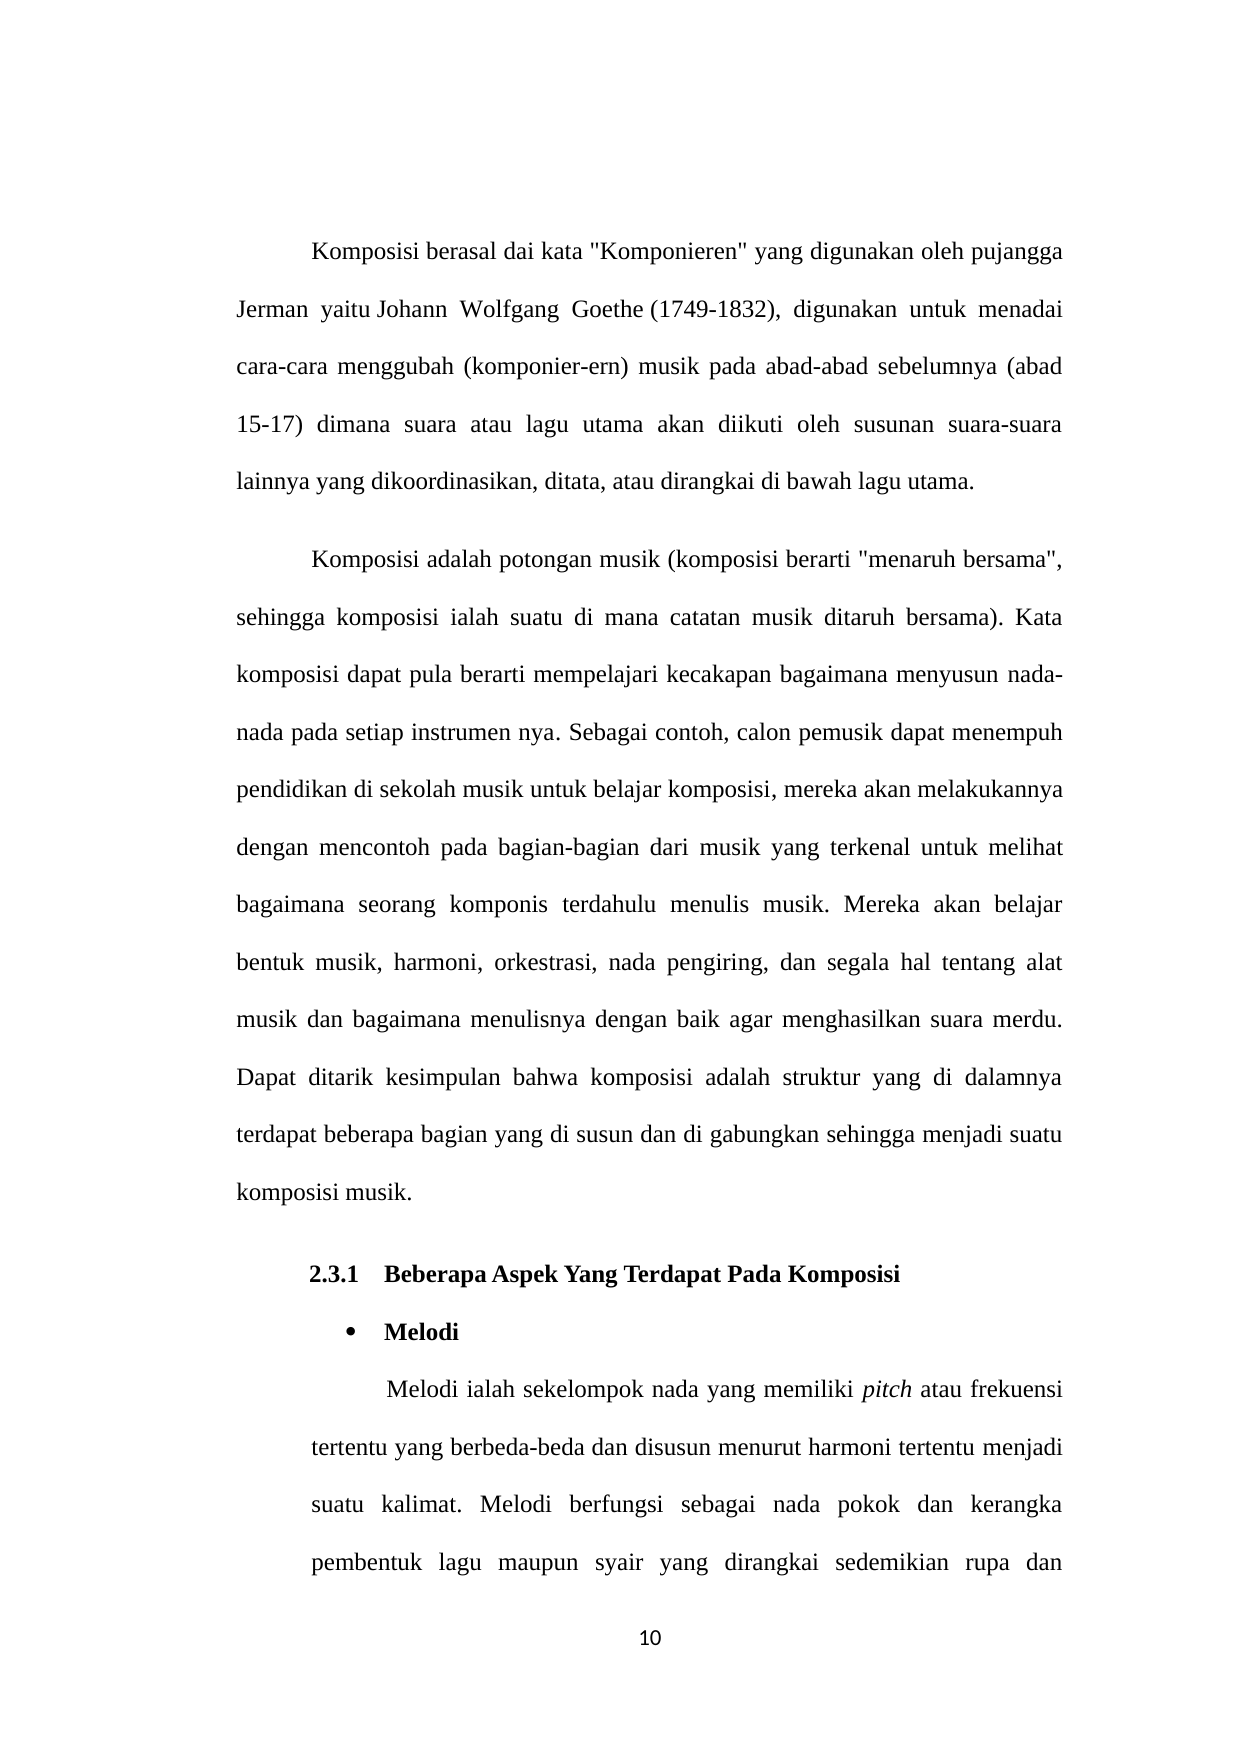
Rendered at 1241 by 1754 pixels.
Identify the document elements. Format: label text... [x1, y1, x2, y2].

list Melodi [346, 1317, 1063, 1346]
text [311, 1374, 1063, 1576]
text Komposisi adalah potongan musik (komposisi berarti "menaruh bersama", sehingga komposisi ialah suatu di mana catatan musik ditaruh bersama). Kata komposisi dapat pula berarti mempelajari kecakapan bagaimana menyusun nada-nada pada setiap instrumen nya. Sebagai contoh, calon pemusik dapat menempuh pendidikan di sekolah musik untuk belajar komposisi, mereka akan melakukannya dengan mencontoh pada bagian-bagian dari musik yang terkenal untuk melihat bagaimana seorang komponis terdahulu menulis musik. Mereka akan belajar bentuk musik, harmoni, orkestrasi, nada pengiring, dan segala hal tentang alat musik dan bagaimana menulisnya dengan baik agar menghasilkan suara merdu. Dapat ditarik kesimpulan bahwa komposisi adalah struktur yang di dalamnya terdapat beberapa bagian yang di susun dan di gabungkan sehingga menjadi suatu komposisi musik. [236, 544, 1063, 1206]
list Beberapa Aspek Yang Terdapat Pada Komposisi [309, 1259, 1063, 1288]
text Komposisi berasal dai kata "Komponieren" yang digunakan oleh pujangga Jerman yaitu Johann Wolfgang Goethe (1749-1832), digunakan untuk menadai cara-cara menggubah (komponier-ern) musik pada abad-abad sebelumnya (abad 15-17) dimana suara atau lagu utama akan diikuti oleh susunan suara-suara lainnya yang dikoordinasikan, ditata, atau dirangkai di bawah lagu utama. [236, 236, 1063, 495]
